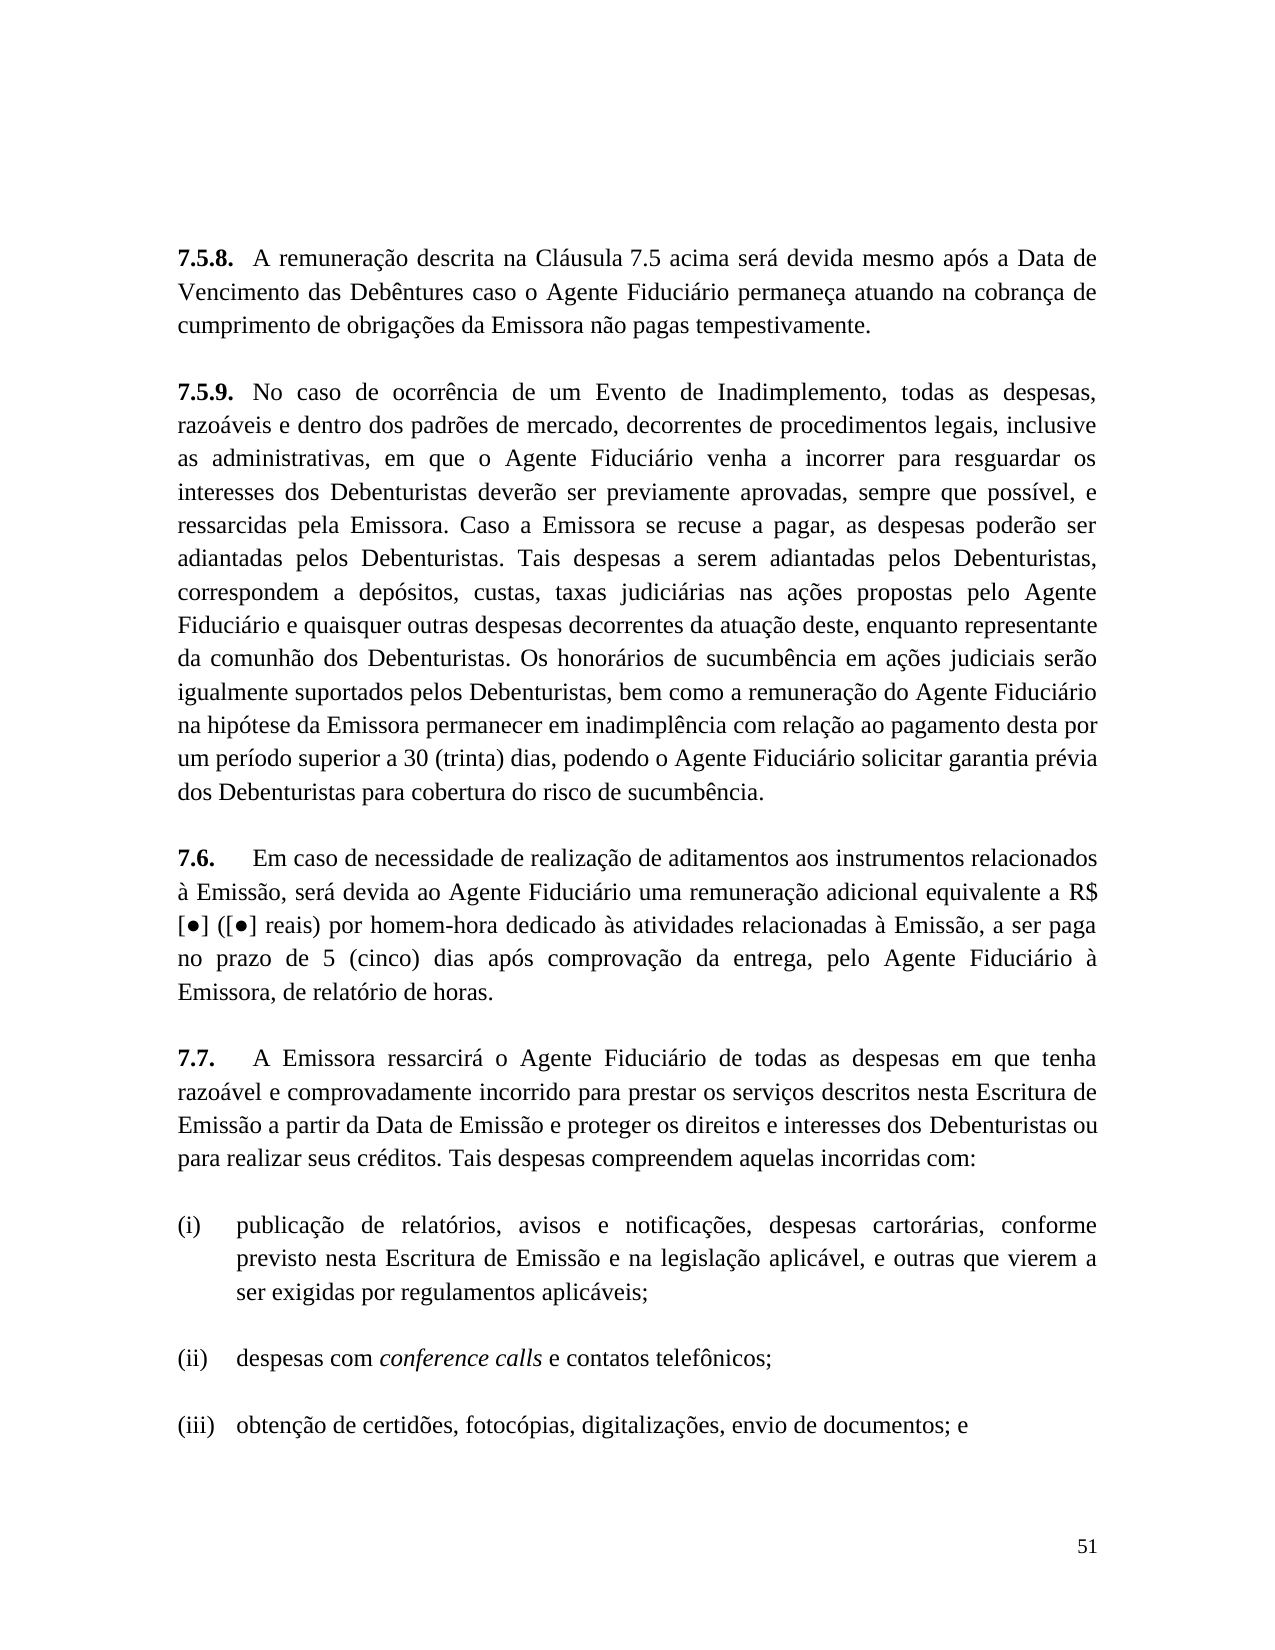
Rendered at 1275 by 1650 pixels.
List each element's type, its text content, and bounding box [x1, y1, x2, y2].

text 7.5.9. No caso de ocorrência de um Evento de Inadimplemento, todas as despesas, razoáveis e dentro dos padrões de mercado, decorrentes de procedimentos legais, inclusive as administrativas, em que o Agente Fiduciário venha a incorrer para resguardar os interesses dos Debenturistas deverão ser previamente aprovadas, sempre que possível, e ressarcidas pela Emissora. Caso a Emissora se recuse a pagar, as despesas poderão ser adiantadas pelos Debenturistas. Tais despesas a serem adiantadas pelos Debenturistas, correspondem a depósitos, custas, taxas judiciárias nas ações propostas pelo Agente Fiduciário e quaisquer outras despesas decorrentes da atuação deste, enquanto representante da comunhão dos Debenturistas. Os honorários de sucumbência em ações judiciais serão igualmente suportados pelos Debenturistas, bem como a remuneração do Agente Fiduciário na hipótese da Emissora permanecer em inadimplência com relação ao pagamento desta por um período superior a 30 (trinta) dias, podendo o Agente Fiduciário solicitar garantia prévia dos Debenturistas para cobertura do risco de sucumbência. [177, 373, 1098, 807]
list despesas com conference calls e contatos telefônicos; [177, 1340, 1098, 1373]
list obtenção de certidões, fotocópias, digitalizações, envio de documentos; e [177, 1407, 1098, 1440]
text 7.6. Em caso de necessidade de realização de aditamentos aos instrumentos relacionados à Emissão, será devida ao Agente Fiduciário uma remuneração adicional equivalente a R$[●] ([●] reais) por homem-hora dedicado às atividades relacionadas à Emissão, a ser paga no prazo de 5 (cinco) dias após comprovação da entrega, pelo Agente Fiduciário à Emissora, de relatório de horas. [177, 840, 1098, 1007]
list publicação de relatórios, avisos e notificações, despesas cartorárias, conforme previsto nesta Escritura de Emissão e na legislação aplicável, e outras que vierem a ser exigidas por regulamentos aplicáveis; [177, 1207, 1098, 1307]
text 7.7. A Emissora ressarcirá o Agente Fiduciário de todas as despesas em que tenha razoável e comprovadamente incorrido para prestar os serviços descritos nesta Escritura de Emissão a partir da Data de Emissão e proteger os direitos e interesses dos Debenturistas ou para realizar seus créditos. Tais despesas compreendem aquelas incorridas com: [177, 1040, 1098, 1173]
text 7.5.8. A remuneração descrita na Cláusula 7.5 acima será devida mesmo após a Data de Vencimento das Debêntures caso o Agente Fiduciário permaneça atuando na cobrança de cumprimento de obrigações da Emissora não pagas tempestivamente. [177, 240, 1098, 340]
